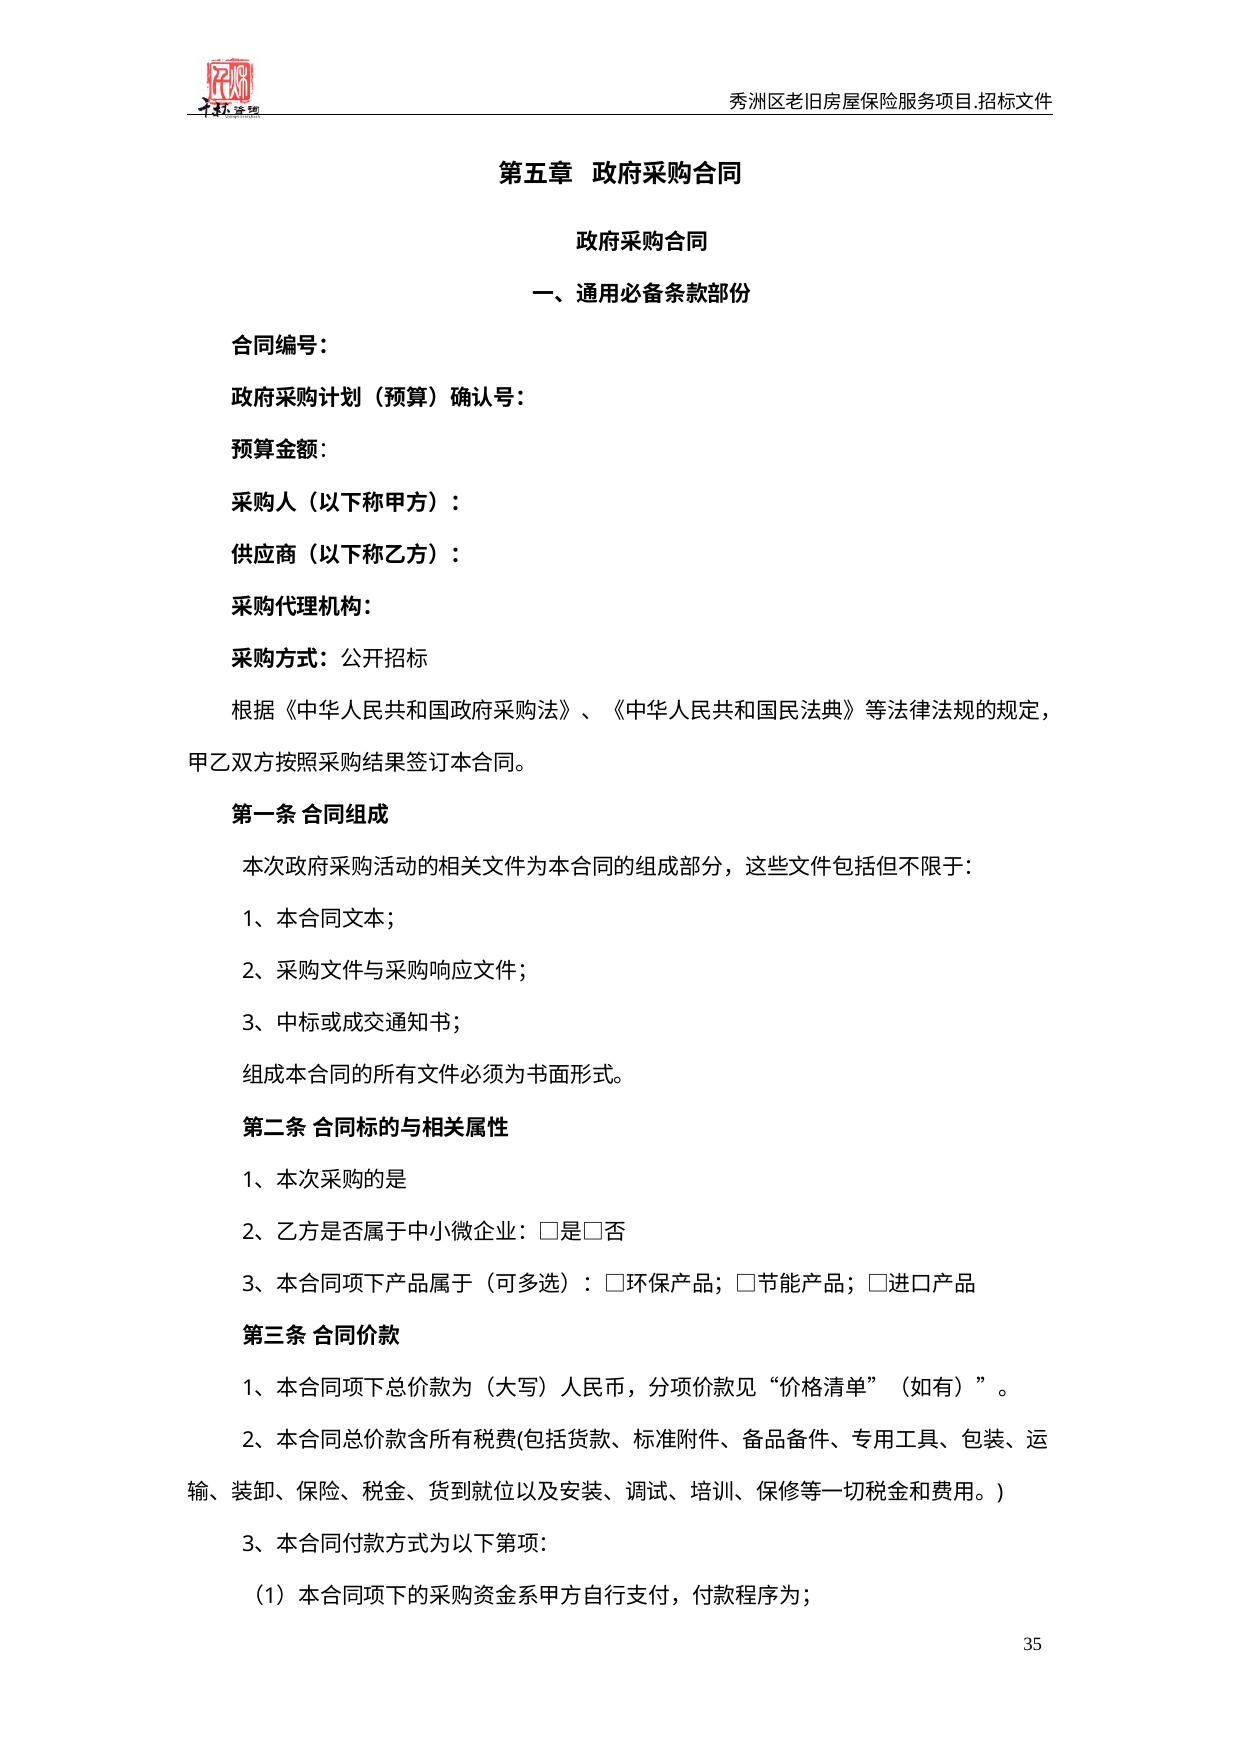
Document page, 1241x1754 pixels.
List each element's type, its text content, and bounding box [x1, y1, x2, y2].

text 2、乙方是否属于中小微企业：□是□否 [187, 1197, 1053, 1249]
picture [196, 115, 261, 119]
text 政府采购合同 [187, 208, 1053, 260]
text 采购人（以下称甲方）： [187, 468, 1053, 520]
text 供应商（以下称乙方）： [187, 520, 1053, 572]
text 本次政府采购活动的相关文件为本合同的组成部分，这些文件包括但不限于： [187, 833, 1053, 885]
text 2、本合同总价款含所有税费(包括货款、标准附件、备品备件、专用工具、包装、运输、装卸、保险、税金、货到就位以及安装、调试、培训、保修等一切税金和费用。) [187, 1406, 1053, 1510]
text 组成本合同的所有文件必须为书面形式。 [187, 1041, 1053, 1093]
text 政府采购计划（预算）确认号： [187, 364, 1053, 416]
text 采购代理机构： [187, 572, 1053, 624]
text 1、本合同项下总价款为（大写）人民币，分项价款见“价格清单”（如有）”。 [187, 1354, 1053, 1406]
text 2、采购文件与采购响应文件； [187, 937, 1053, 989]
text （1）本合同项下的采购资金系甲方自行支付，付款程序为； [187, 1562, 1053, 1614]
text 根据《中华人民共和国政府采购法》、《中华人民共和国民法典》等法律法规的规定，甲乙双方按照采购结果签订本合同。 [187, 677, 1053, 781]
subtitle 一、通用必备条款部份 [187, 260, 1053, 312]
text 3、本合同付款方式为以下第项： [187, 1510, 1053, 1562]
text 合同编号： [187, 312, 1053, 364]
text 第二条 合同标的与相关属性 [187, 1093, 1053, 1145]
text 采购方式：公开招标 [187, 624, 1053, 677]
text 3、中标或成交通知书； [187, 989, 1053, 1041]
subtitle 政府采购合同 [187, 153, 1053, 190]
picture [196, 57, 261, 114]
text 第一条 合同组成 [187, 781, 1053, 833]
text 1、本合同文本； [187, 885, 1053, 937]
text 第三条 合同价款 [187, 1302, 1053, 1354]
text 1、本次采购的是 [187, 1145, 1053, 1197]
text 预算金额： [187, 416, 1053, 468]
text 3、本合同项下产品属于（可多选）：□环保产品；□节能产品；□进口产品 [187, 1249, 1053, 1302]
